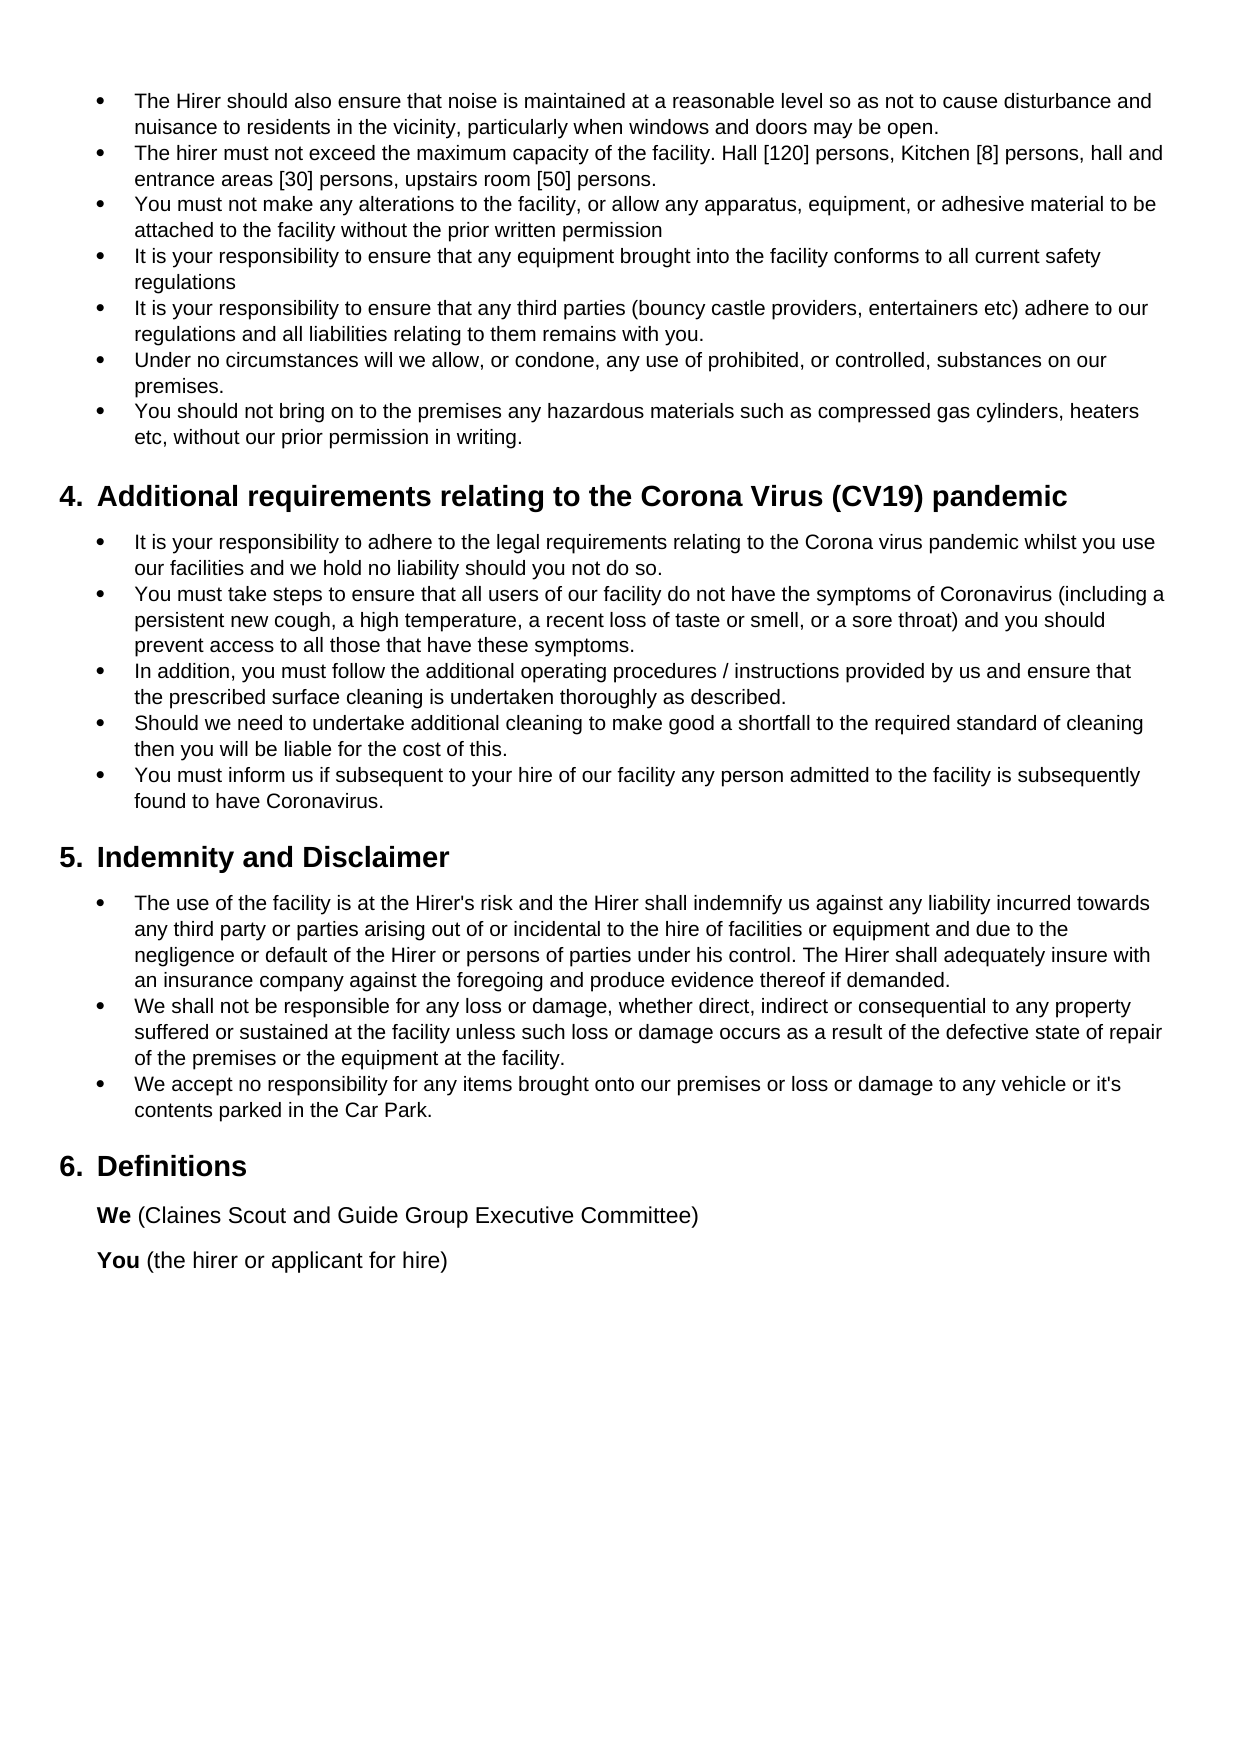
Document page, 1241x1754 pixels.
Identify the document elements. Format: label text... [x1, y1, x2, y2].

list The use of the facility is at the Hirer's risk and the Hirer shall indemnify us against any liability incurred towards any third party or parties arising out of or incidental to the hire of facilities or equipment and due to the negligence or default of the Hirer or persons of parties under his control. The Hirer shall adequately insure with an insurance company against the foregoing and produce evidence thereof if demanded. [97, 891, 1167, 992]
list You must take steps to ensure that all users of our facility do not have the symptoms of Coronavirus (including a persistent new cough, a high temperature, a recent loss of taste or smell, or a sore throat) and you should prevent access to all those that have these symptoms. [97, 582, 1167, 657]
list The Hirer should also ensure that noise is maintained at a reasonable level so as not to cause disturbance and nuisance to residents in the vicinity, particularly when windows and doors may be open. [97, 89, 1167, 138]
list We accept no responsibility for any items brought onto our premises or loss or damage to any vehicle or it's contents parked in the Car Park. [97, 1072, 1167, 1122]
list It is your responsibility to adhere to the legal requirements relating to the Corona virus pandemic whilst you use our facilities and we hold no liability should you not do so. [97, 530, 1167, 580]
text You (the hirer or applicant for hire) [59, 1247, 1167, 1273]
list You must not make any alterations to the facility, or allow any apparatus, equipment, or adhesive material to be attached to the facility without the prior written permission [97, 192, 1167, 242]
text We (Claines Scout and Guide Group Executive Committee) [59, 1202, 1167, 1228]
list Under no circumstances will we allow, or condone, any use of prohibited, or controlled, substances on our premises. [97, 347, 1167, 397]
list It is your responsibility to ensure that any equipment brought into the facility conforms to all current safety regulations [97, 244, 1167, 294]
list We shall not be responsible for any loss or damage, whether direct, indirect or consequential to any property suffered or sustained at the facility unless such loss or damage occurs as a result of the defective state of repair of the premises or the equipment at the facility. [97, 994, 1167, 1070]
list You should not bring on to the premises any hazardous materials such as compressed gas cylinders, heaters etc, without our prior permission in writing. [97, 399, 1167, 449]
list Definitions [59, 1149, 1167, 1183]
list The hirer must not exceed the maximum capacity of the facility. Hall [120] persons, Kitchen [8] persons, hall and entrance areas [30] persons, upstairs room [50] persons. [97, 140, 1167, 190]
list It is your responsibility to ensure that any third parties (bouncy castle providers, entertainers etc) adhere to our regulations and all liabilities relating to them remains with you. [97, 296, 1167, 346]
list In addition, you must follow the additional operating procedures / instructions provided by us and ensure that the prescribed surface cleaning is undertaken thoroughly as described. [97, 659, 1167, 709]
list Additional requirements relating to the Corona Virus (CV19) pandemic [59, 479, 1167, 513]
list You must inform us if subsequent to your hire of our facility any person admitted to the facility is subsequently found to have Coronavirus. [97, 763, 1167, 813]
list Should we need to undertake additional cleaning to make good a shortfall to the required standard of cleaning then you will be liable for the cost of this. [97, 711, 1167, 761]
list Indemnity and Disclaimer [59, 840, 1167, 874]
